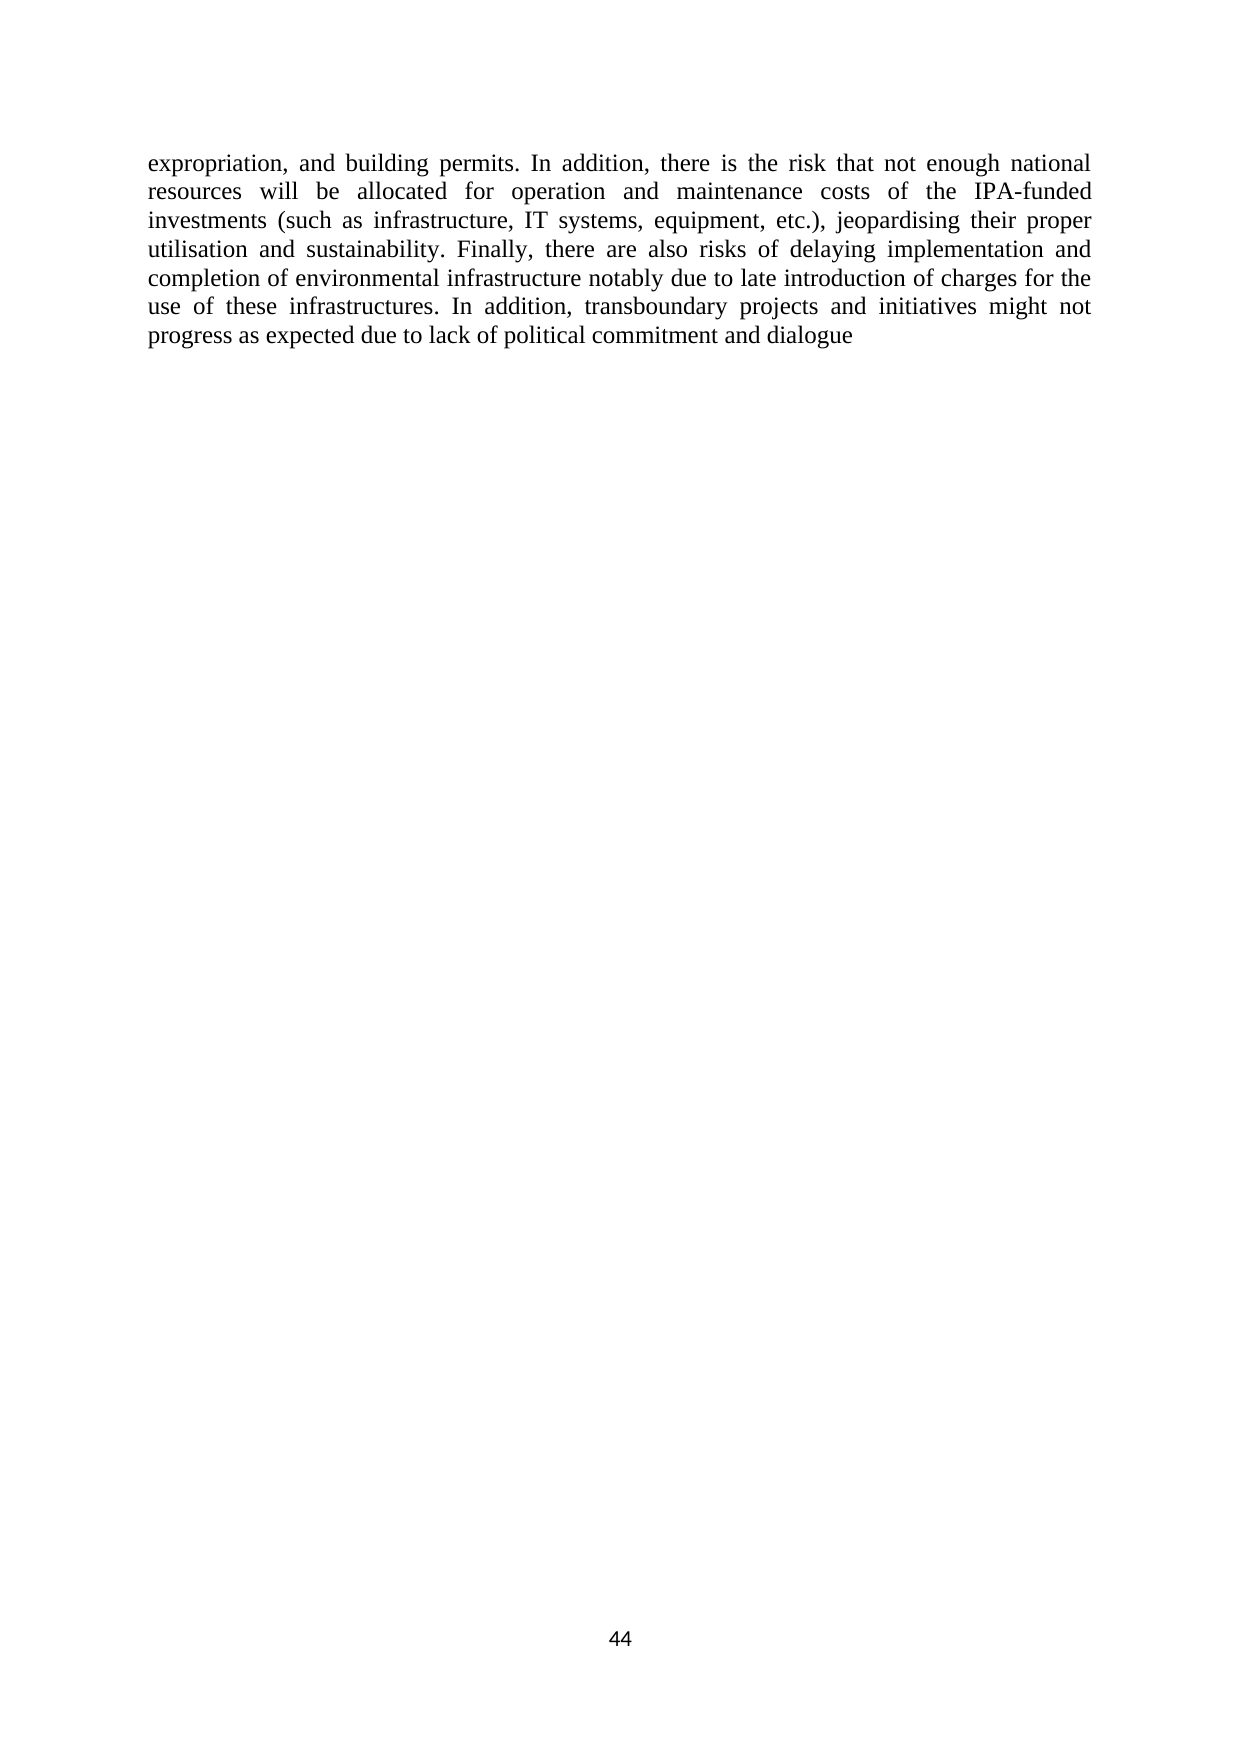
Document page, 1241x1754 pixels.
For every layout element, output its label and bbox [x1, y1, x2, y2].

text [148, 148, 1093, 349]
